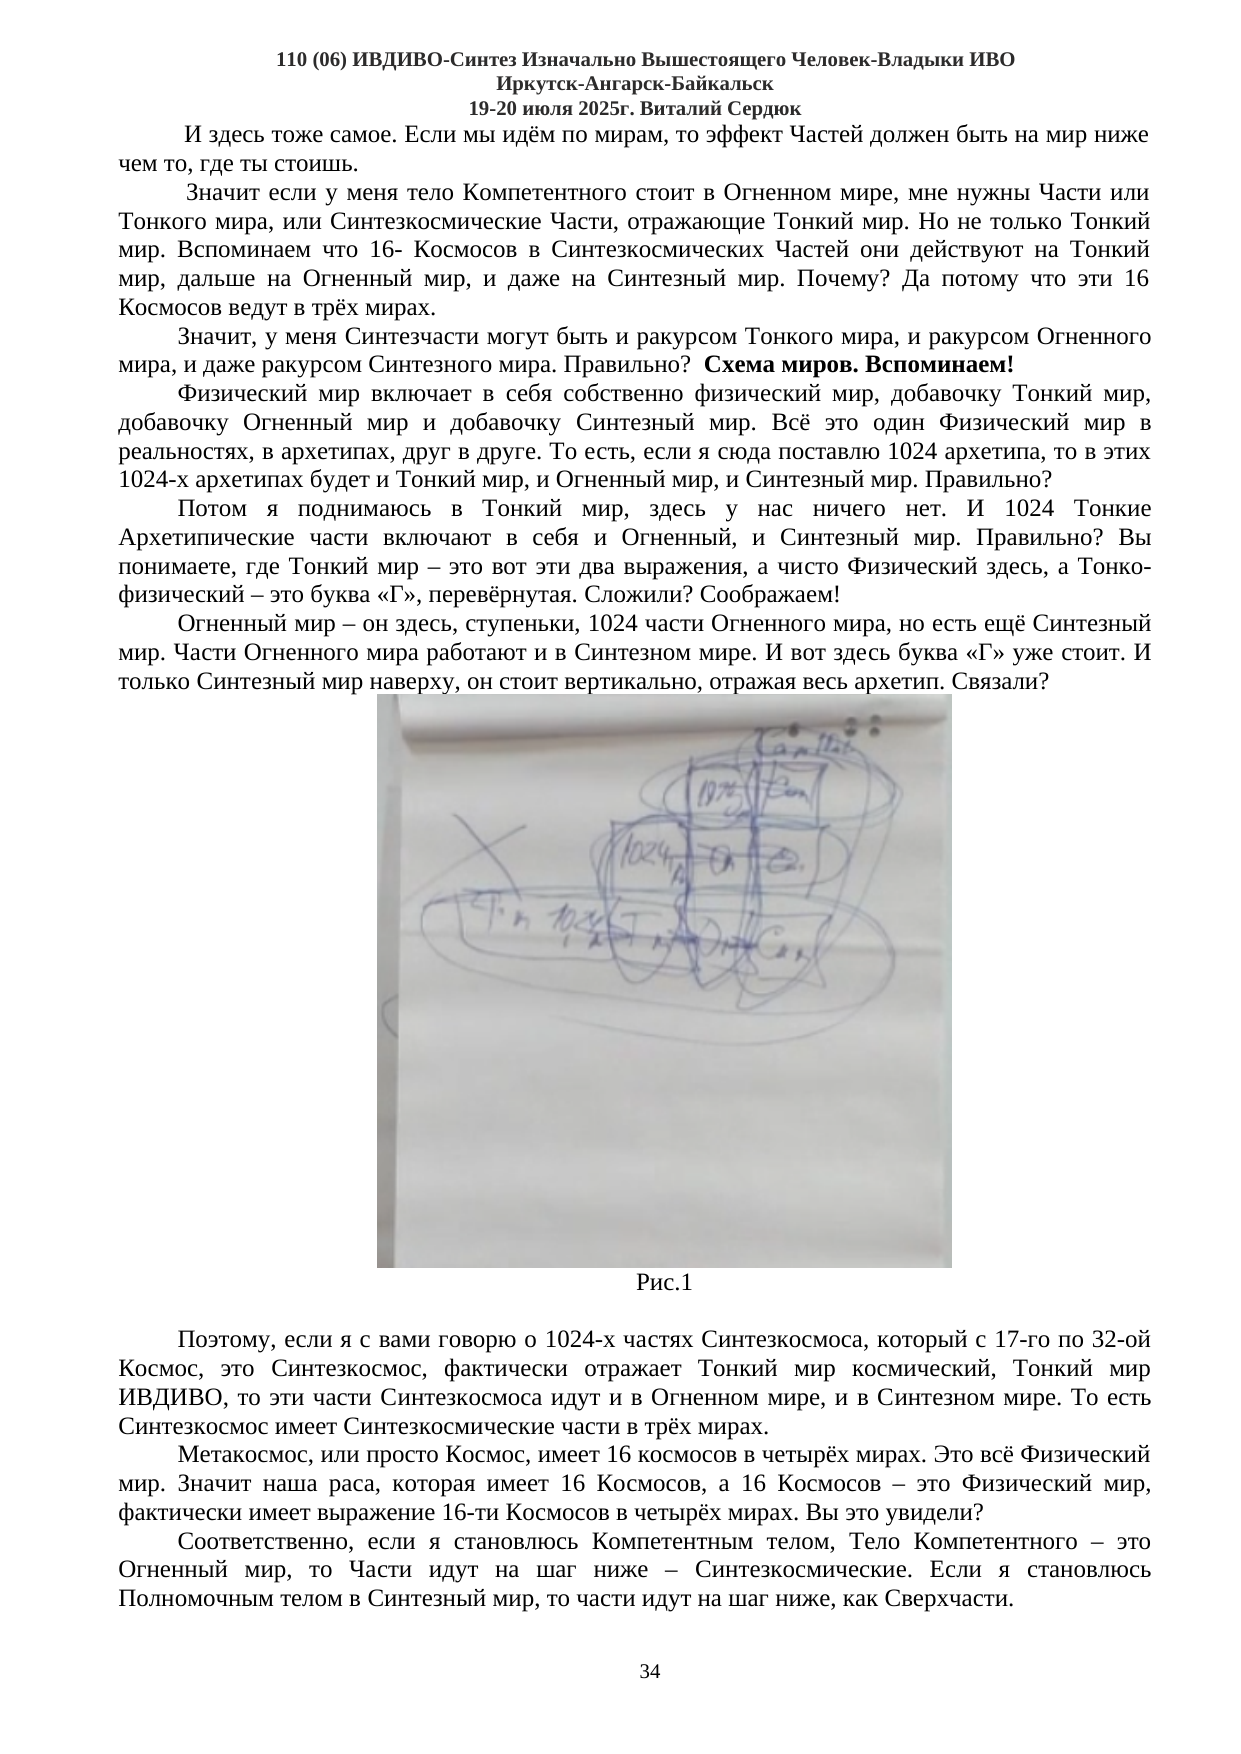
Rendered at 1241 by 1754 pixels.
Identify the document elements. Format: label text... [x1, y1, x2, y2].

text И здесь тоже самое. Если мы идём по мирам, то эффект Частей должен быть на мир ниже чем то, где ты стоишь. [118, 119, 1152, 177]
text Значит, у меня Синтезчасти могут быть и ракурсом Тонкого мира, и ракурсом Огненного мира, и даже ракурсом Синтезного мира. Правильно? Схема миров. Вспоминаем! [118, 321, 1152, 378]
text Огненный мир – он здесь, ступеньки, 1024 части Огненного мира, но есть ещё Синтезный мир. Части Огненного мира работают и в Синтезном мире. И вот здесь буква «Г» уже стоит. И только Синтезный мир наверху, он стоит вертикально, отражая весь архетип. Связали? [118, 608, 1152, 694]
text Физический мир включает в себя собственно физический мир, добавочку Тонкий мир, добавочку Огненный мир и добавочку Синтезный мир. Всё это один Физический мир в реальностях, в архетипах, друг в друге. То есть, если я сюда поставлю 1024 архетипа, то в этих 1024-х архетипах будет и Тонкий мир, и Огненный мир, и Синтезный мир. Правильно? [118, 378, 1152, 493]
text Рис.1 [118, 1267, 1152, 1296]
text Метакосмос, или просто Космос, имеет 16 космосов в четырёх мирах. Это всё Физический мир. Значит наша раса, которая имеет 16 Космосов, а 16 Космосов – это Физический мир, фактически имеет выражение 16-ти Космосов в четырёх мирах. Вы это увидели? [118, 1439, 1152, 1526]
picture [377, 694, 952, 1268]
text Потом я поднимаюсь в Тонкий мир, здесь у нас ничего нет. И 1024 Тонкие Архетипические части включают в себя и Огненный, и Синтезный мир. Правильно? Вы понимаете, где Тонкий мир – это вот эти два выражения, а чисто Физический здесь, а Тонко-физический – это буква «Г», перевёрнутая. Сложили? Соображаем! [118, 493, 1152, 608]
text Поэтому, если я с вами говорю о 1024-х частях Синтезкосмоса, который с 17-го по 32-ой Космос, это Синтезкосмос, фактически отражает Тонкий мир космический, Тонкий мир ИВДИВО, то эти части Синтезкосмоса идут и в Огненном мире, и в Синтезном мире. То есть Синтезкосмос имеет Синтезкосмические части в трёх мирах. [118, 1324, 1152, 1439]
text Соответственно, если я становлюсь Компетентным телом, Тело Компетентного – это Огненный мир, то Части идут на шаг ниже – Синтезкосмические. Если я становлюсь Полномочным телом в Синтезный мир, то части идут на шаг ниже, как Сверхчасти. [118, 1526, 1152, 1612]
text Значит если у меня тело Компетентного стоит в Огненном мире, мне нужны Части или Тонкого мира, или Синтезкосмические Части, отражающие Тонкий мир. Но не только Тонкий мир. Вспоминаем что 16- Космосов в Синтезкосмических Частей они действуют на Тонкий мир, дальше на Огненный мир, и даже на Синтезный мир. Почему? Да потому что эти 16 Космосов ведут в трёх мирах. [118, 177, 1152, 321]
